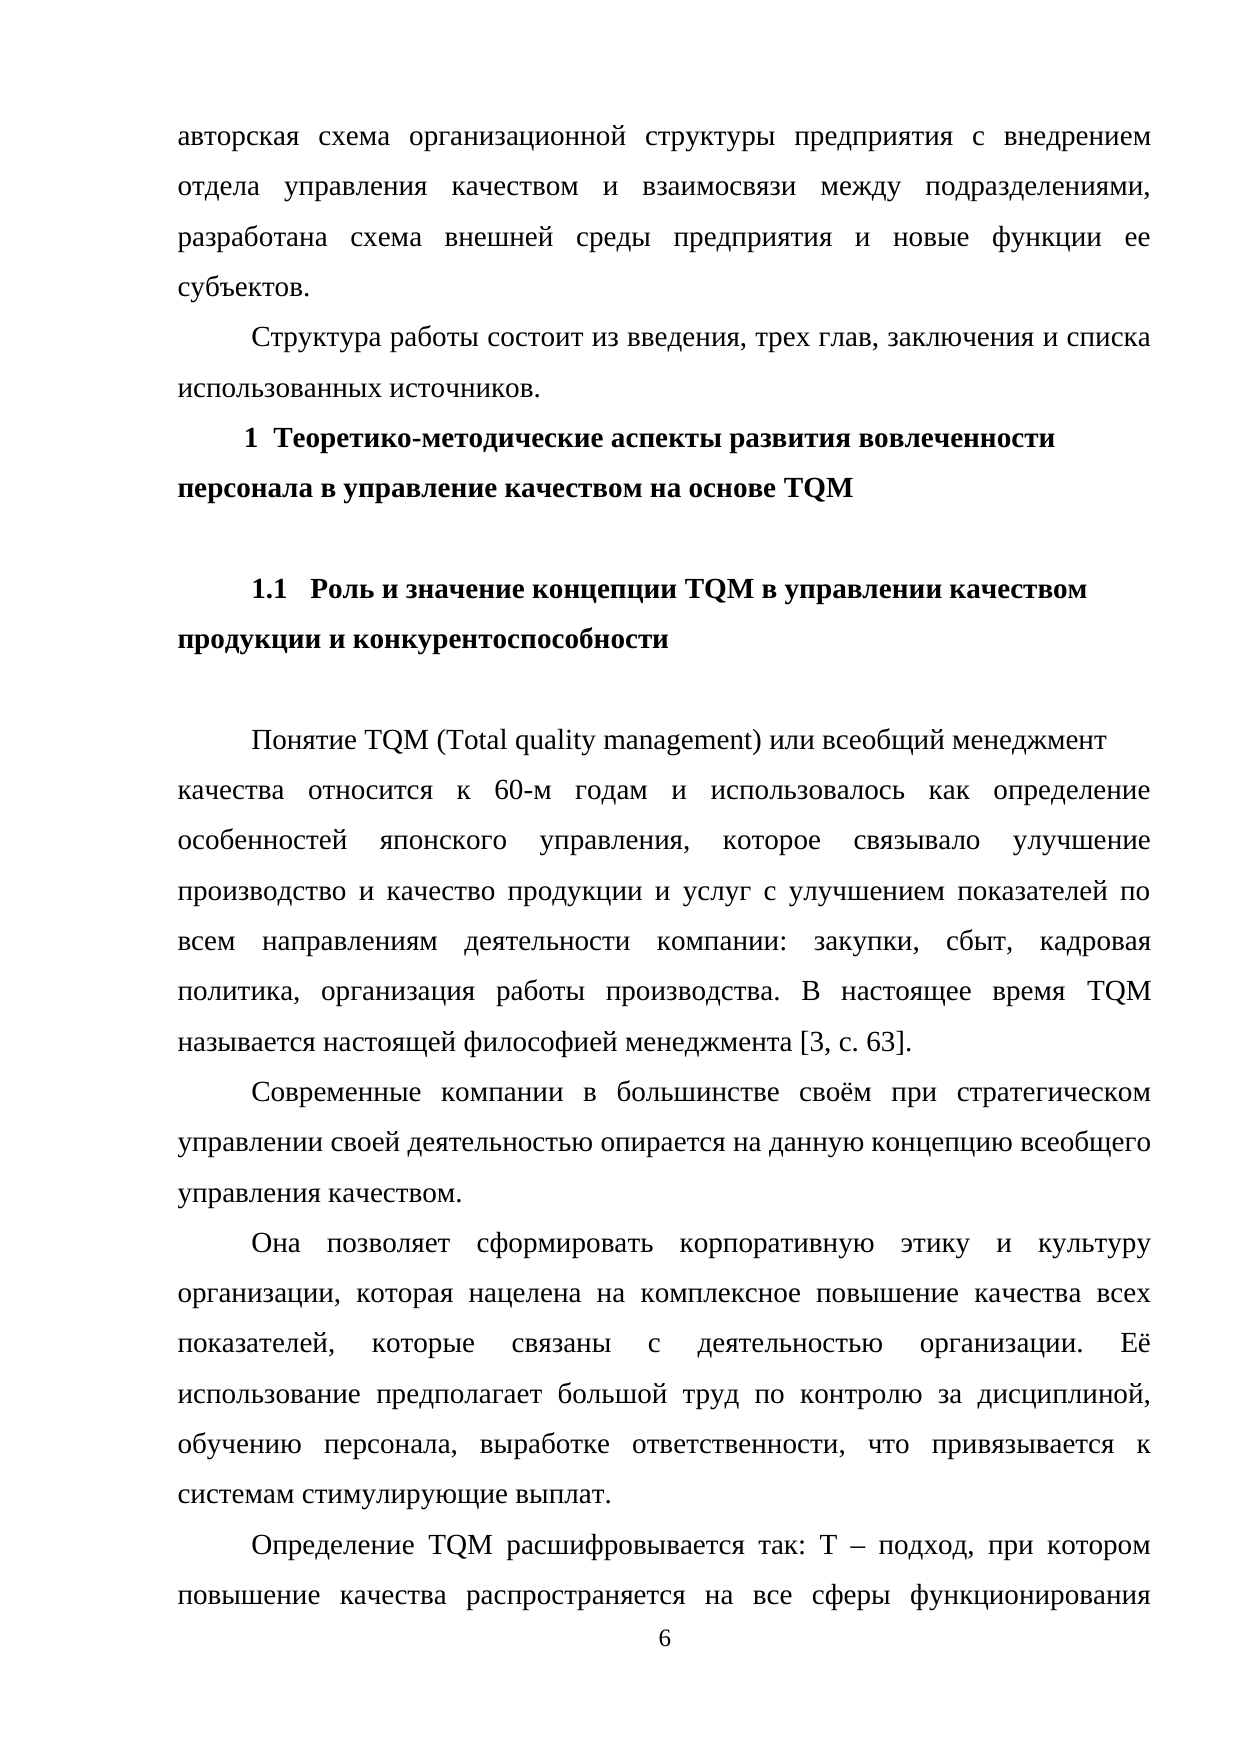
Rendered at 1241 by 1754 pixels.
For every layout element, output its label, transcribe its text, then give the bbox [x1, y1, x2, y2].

list Роль и значение концепции TQM в управлении качеством продукции и конкурентоспособности [177, 571, 1152, 655]
list Понятие TQM (Total quality management) или всеобщий менеджмент [177, 722, 1152, 755]
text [177, 1527, 1152, 1611]
subtitle Теоретико-методические аспекты развития вовлеченности персонала в управление качеством на основе TQM [177, 420, 1152, 504]
text Современные компании в большинстве своём при стратегическом управлении своей деятельностью опирается на данную концепцию всеобщего управления качеством. [177, 1074, 1152, 1208]
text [177, 118, 1152, 303]
text Структура работы состоит из введения, трех глав, заключения и списка использованных источников. [177, 319, 1152, 403]
text Она позволяет сформировать корпоративную этику и культуру организации, которая нацелена на комплексное повышение качества всех показателей, которые связаны с деятельностью организации. Её использование предполагает большой труд по контролю за дисциплиной, обучению персонала, выработке ответственности, что привязывается к системам стимулирующие выплат. [177, 1225, 1152, 1510]
text качества относится к 60-м годам и использовалось как определение особенностей японского управления, которое связывало улучшение производство и качество продукции и услуг с улучшением показателей по всем направлениям деятельности компании: закупки, сбыт, кадровая политика, организация работы производства. В настоящее время TQM называется настоящей философией менеджмента [3, с. 63]. [177, 772, 1152, 1057]
